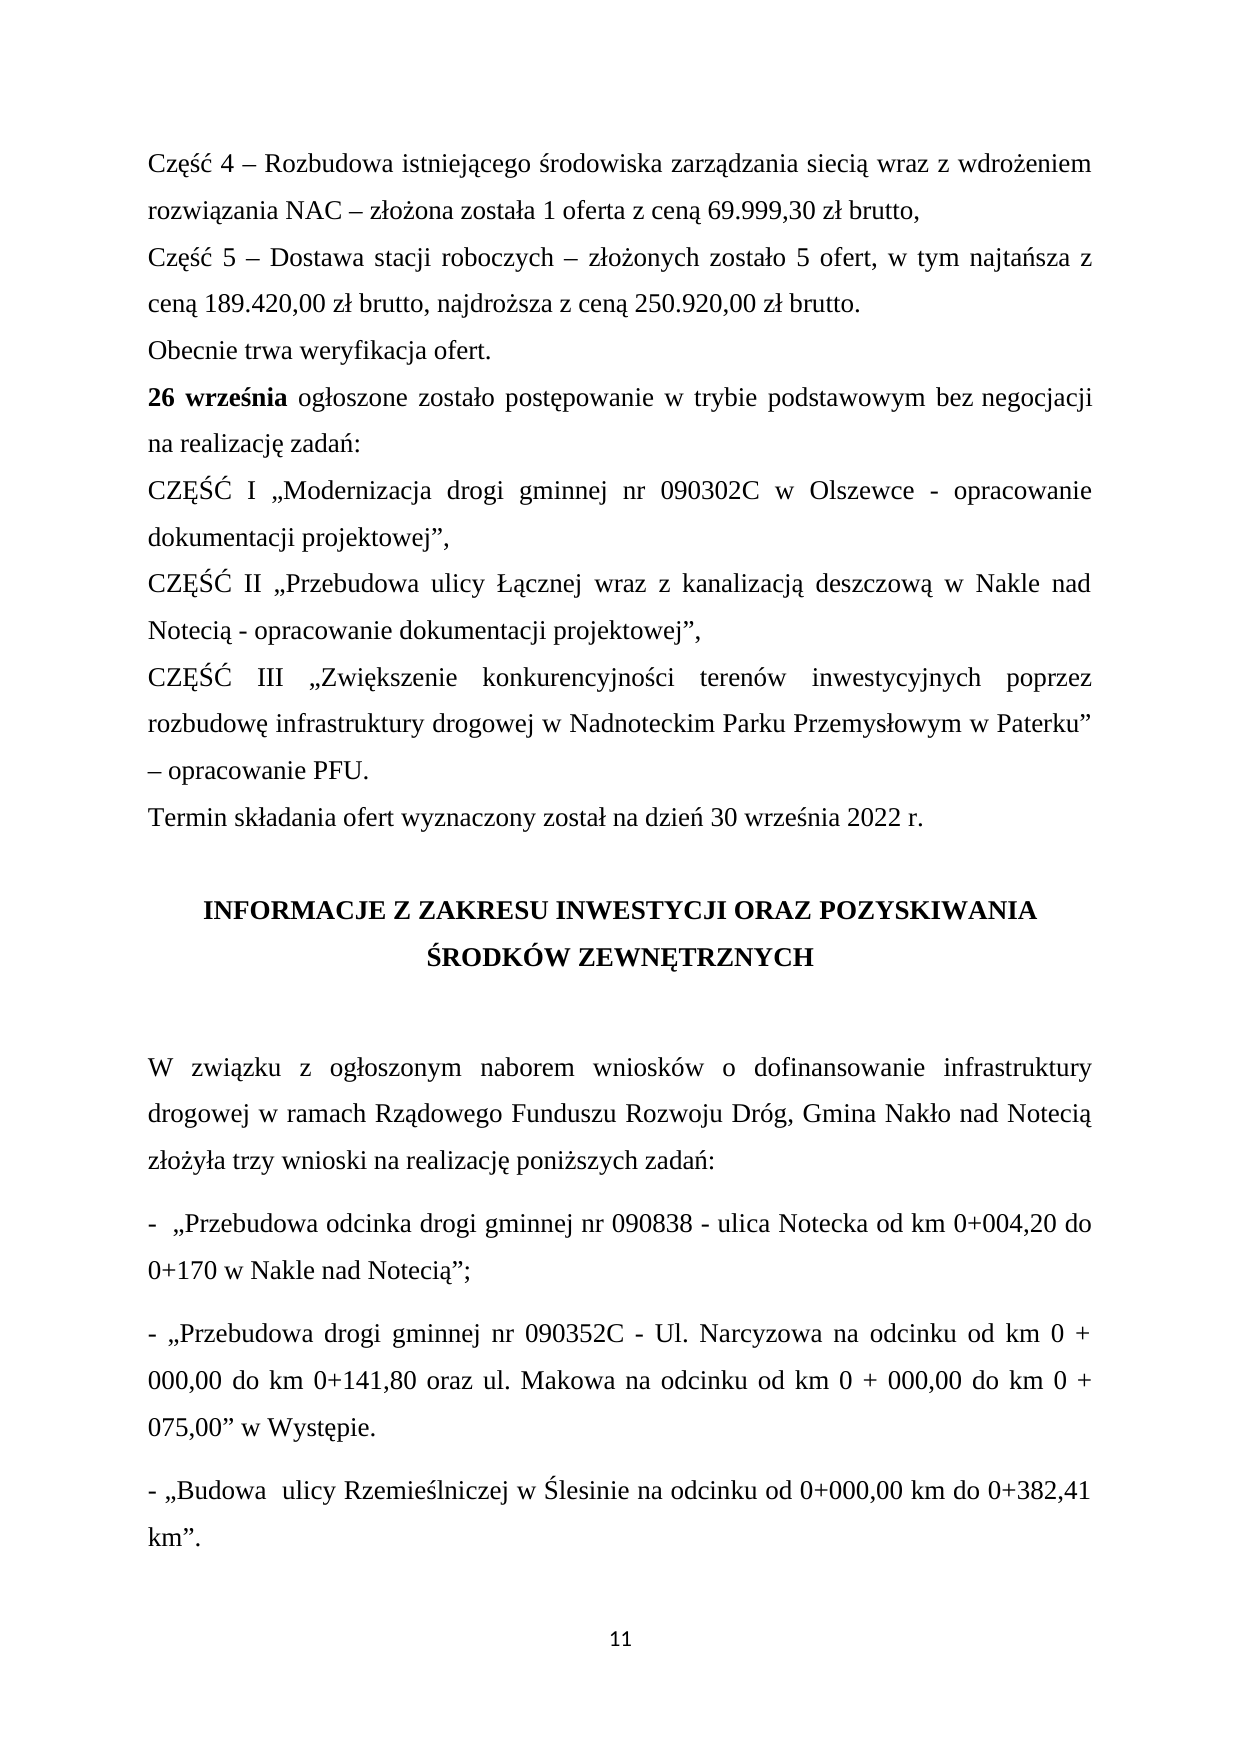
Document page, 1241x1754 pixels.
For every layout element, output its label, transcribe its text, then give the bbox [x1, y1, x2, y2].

text CZĘŚĆ II „Przebudowa ulicy Łącznej wraz z kanalizacją deszczową w Nakle nad Notecią - opracowanie dokumentacji projektowej”, [148, 568, 1093, 645]
text Termin składania ofert wyznaczony został na dzień 30 września 2022 r. [148, 801, 1093, 832]
text CZĘŚĆ I „Modernizacja drogi gminnej nr 090302C w Olszewce - opracowanie dokumentacji projektowej”, [148, 474, 1093, 552]
text 26 września ogłoszone zostało postępowanie w trybie podstawowym bez negocjacji na realizację zadań: [148, 381, 1093, 459]
text W związku z ogłoszonym naborem wniosków o dofinansowanie infrastruktury drogowej w ramach Rządowego Funduszu Rozwoju Dróg, Gmina Nakło nad Notecią złożyła trzy wnioski na realizację poniższych zadań: [148, 1051, 1093, 1175]
text INFORMACJE Z ZAKRESU INWESTYCJI ORAZ POZYSKIWANIA ŚRODKÓW ZEWNĘTRZNYCH [148, 894, 1093, 972]
text Obecnie trwa weryfikacja ofert. [148, 334, 1093, 365]
text - „Budowa ulicy Rzemieślniczej w Ślesinie na odcinku od 0+000,00 km do 0+382,41 km”. [148, 1474, 1093, 1552]
text Część 5 – Dostawa stacji roboczych – złożonych zostało 5 ofert, w tym najtańsza z ceną 189.420,00 zł brutto, najdroższa z ceną 250.920,00 zł brutto. [148, 241, 1093, 319]
text CZĘŚĆ III „Zwiększenie konkurencyjności terenów inwestycyjnych poprzez rozbudowę infrastruktury drogowej w Nadnoteckim Parku Przemysłowym w Paterku” – opracowanie PFU. [148, 661, 1093, 785]
text - „Przebudowa drogi gminnej nr 090352C - Ul. Narcyzowa na odcinku od km 0 + 000,00 do km 0+141,80 oraz ul. Makowa na odcinku od km 0 + 000,00 do km 0 + 075,00” w Występie. [148, 1318, 1093, 1442]
text - „Przebudowa odcinka drogi gminnej nr 090838 - ulica Notecka od km 0+004,20 do 0+170 w Nakle nad Notecią”; [148, 1208, 1093, 1285]
text Część 4 – Rozbudowa istniejącego środowiska zarządzania siecią wraz z wdrożeniem rozwiązania NAC – złożona została 1 oferta z ceną 69.999,30 zł brutto, [148, 148, 1093, 225]
